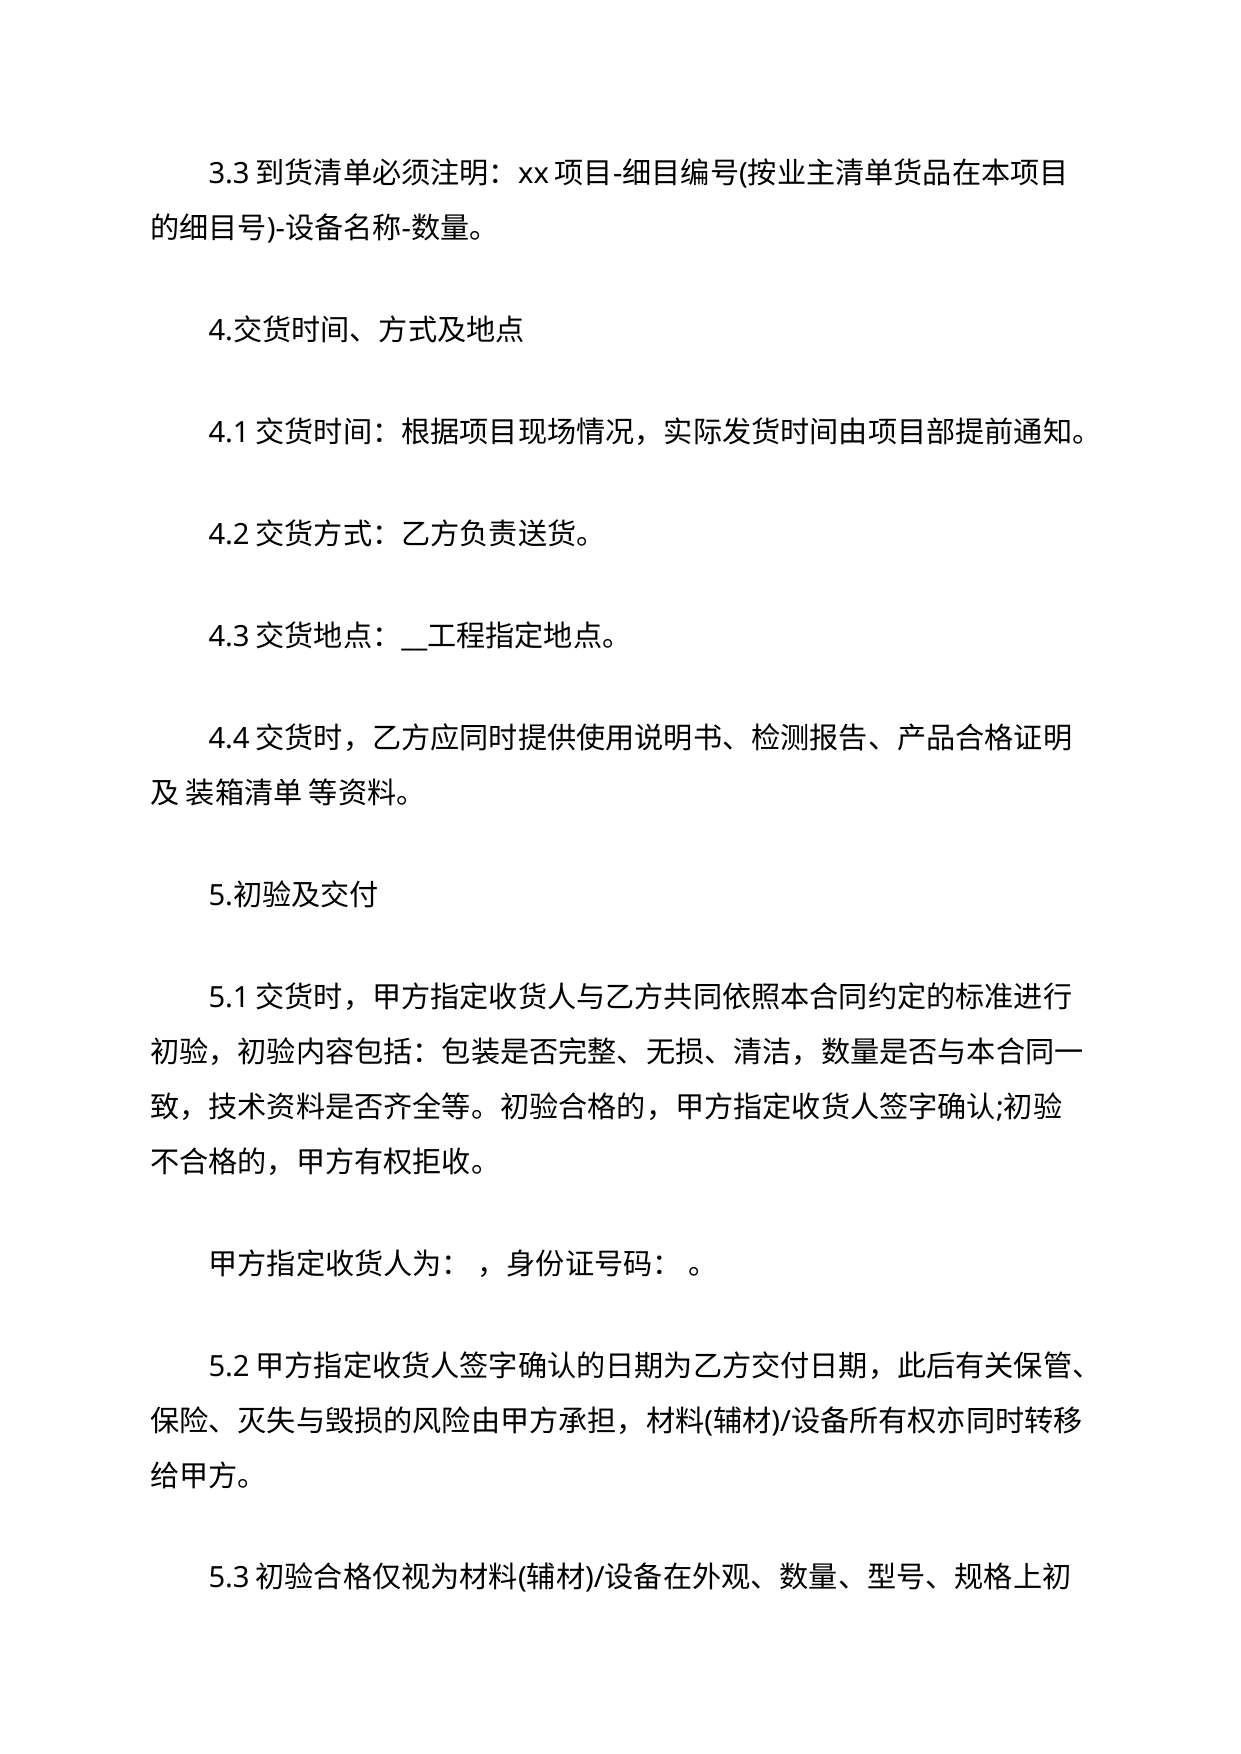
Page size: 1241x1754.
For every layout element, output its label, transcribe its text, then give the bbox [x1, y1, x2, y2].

text 4.4交货时，乙方应同时提供使用说明书、检测报告、产品合格证明及 装箱清单 等资料。 [150, 715, 1090, 812]
text 4.3交货地点：__工程指定地点。 [150, 613, 1090, 655]
text 5.1交货时，甲方指定收货人与乙方共同依照本合同约定的标准进行初验，初验内容包括：包装是否完整、无损、清洁，数量是否与本合同一致，技术资料是否齐全等。初验合格的，甲方指定收货人签字确认;初验不合格的，甲方有权拒收。 [150, 974, 1090, 1181]
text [150, 1554, 1090, 1596]
text 5.2甲方指定收货人签字确认的日期为乙方交付日期，此后有关保管、保险、灭失与毁损的风险由甲方承担，材料(辅材)/设备所有权亦同时转移给甲方。 [150, 1342, 1090, 1494]
text 甲方指定收货人为： ，身份证号码： 。 [150, 1240, 1090, 1283]
text 4.2交货方式：乙方负责送货。 [150, 511, 1090, 553]
text 5.初验及交付 [150, 872, 1090, 914]
text 4.1交货时间：根据项目现场情况，实际发货时间由项目部提前通知。 [150, 409, 1090, 451]
text 4.交货时间、方式及地点 [150, 307, 1090, 349]
text 3.3到货清单必须注明：xx项目-细目编号(按业主清单货品在本项目的细目号)-设备名称-数量。 [150, 150, 1090, 247]
